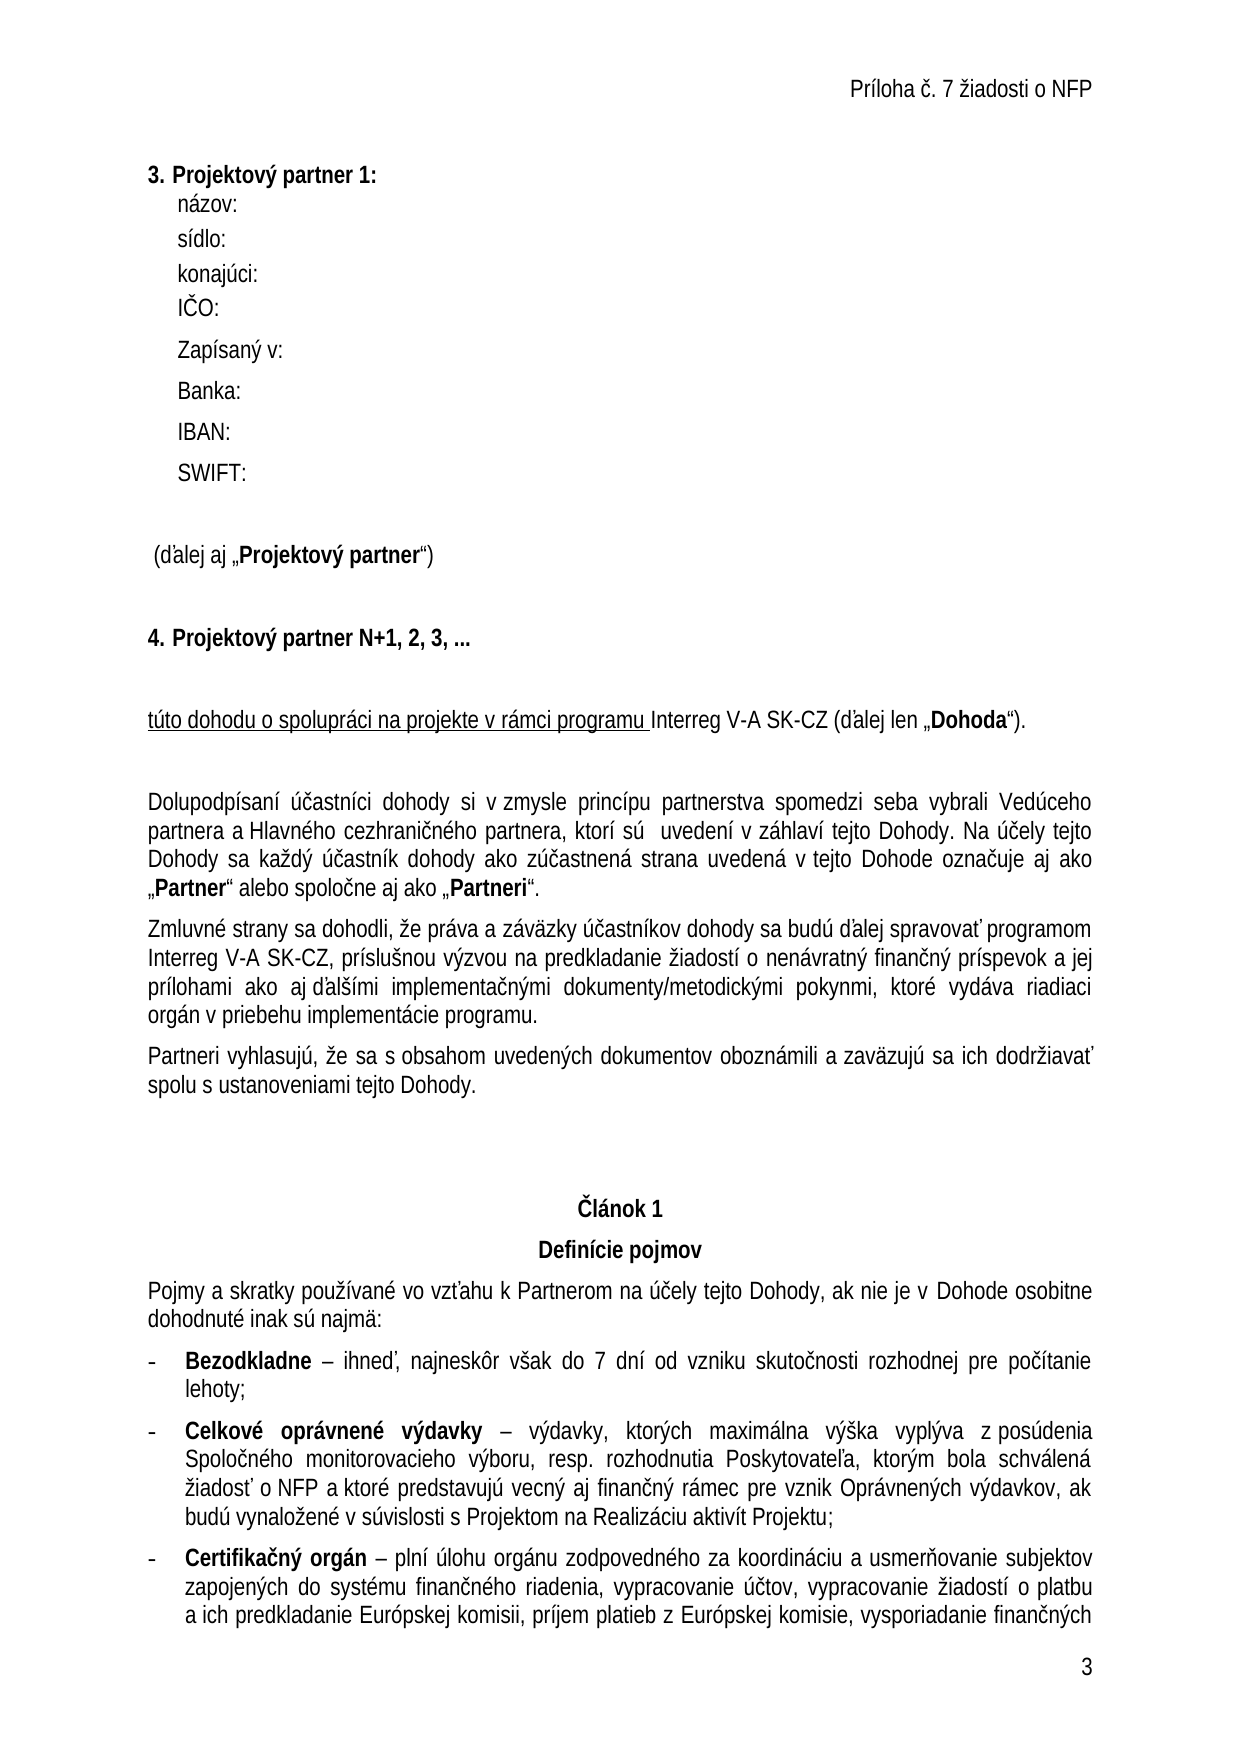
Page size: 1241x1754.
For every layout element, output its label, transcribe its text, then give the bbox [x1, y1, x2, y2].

text sídlo: [177, 224, 1093, 252]
text Dolupodpísaní účastníci dohody si v zmysle princípu partnerstva spomedzi seba vybrali Vedúceho partnera a Hlavného cezhraničného partnera, ktorí sú uvedení v záhlaví tejto Dohody. Na účely tejto Dohody sa každý účastník dohody ako zúčastnená strana uvedená v tejto Dohode označuje aj ako „Partner“ alebo spoločne aj ako „Partneri“. [148, 787, 1093, 902]
text (ďalej aj „Projektový partner“) [148, 540, 1093, 569]
list Projektový partner 1: [148, 160, 1093, 189]
list Projektový partner N+1, 2, 3, ... [148, 623, 1093, 651]
list Celkové oprávnené výdavky – výdavky, ktorých maximálna výška vyplýva z posúdenia Spoločného monitorovacieho výboru, resp. rozhodnutia Poskytovateľa, ktorým bola schválená žiadosť o NFP a ktoré predstavujú vecný aj finančný rámec pre vznik Oprávnených výdavkov, ak budú vynaložené v súvislosti s Projektom na Realizáciu aktivít Projektu; [148, 1416, 1093, 1530]
text IČO: [177, 293, 1093, 322]
list Bezodkladne – ihneď, najneskôr však do 7 dní od vzniku skutočnosti rozhodnej pre počítanie lehoty; [148, 1346, 1093, 1403]
text Zmluvné strany sa dohodli, že práva a záväzky účastníkov dohody sa budú ďalej spravovať programom Interreg V-A SK-CZ, príslušnou výzvou na predkladanie žiadostí o nenávratný finančný príspevok a jej prílohami ako aj ďalšími implementačnými dokumenty/metodickými pokynmi, ktoré vydáva riadiaci orgán v priebehu implementácie programu. [148, 914, 1093, 1029]
text Pojmy a skratky používané vo vzťahu k Partnerom na účely tejto Dohody, ak nie je v Dohode osobitne dohodnuté inak sú najmä: [148, 1276, 1093, 1333]
text túto dohodu o spolupráci na projekte v rámci programu Interreg V-A SK-CZ (ďalej len „Dohoda“). [148, 705, 1093, 733]
text názov: [177, 189, 1093, 217]
text Zapísaný v: [177, 334, 1093, 363]
text IBAN: [177, 417, 1093, 446]
text Banka: [177, 376, 1093, 404]
text konajúci: [177, 258, 1093, 287]
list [148, 1543, 1093, 1629]
text Partneri vyhlasujú, že sa s obsahom uvedených dokumentov oboznámili a zaväzujú sa ich dodržiavať spolu s ustanoveniami tejto Dohody. [148, 1041, 1093, 1099]
text Článok 1 [148, 1193, 1093, 1222]
text SWIFT: [177, 458, 1093, 487]
text Definície pojmov [148, 1235, 1093, 1263]
